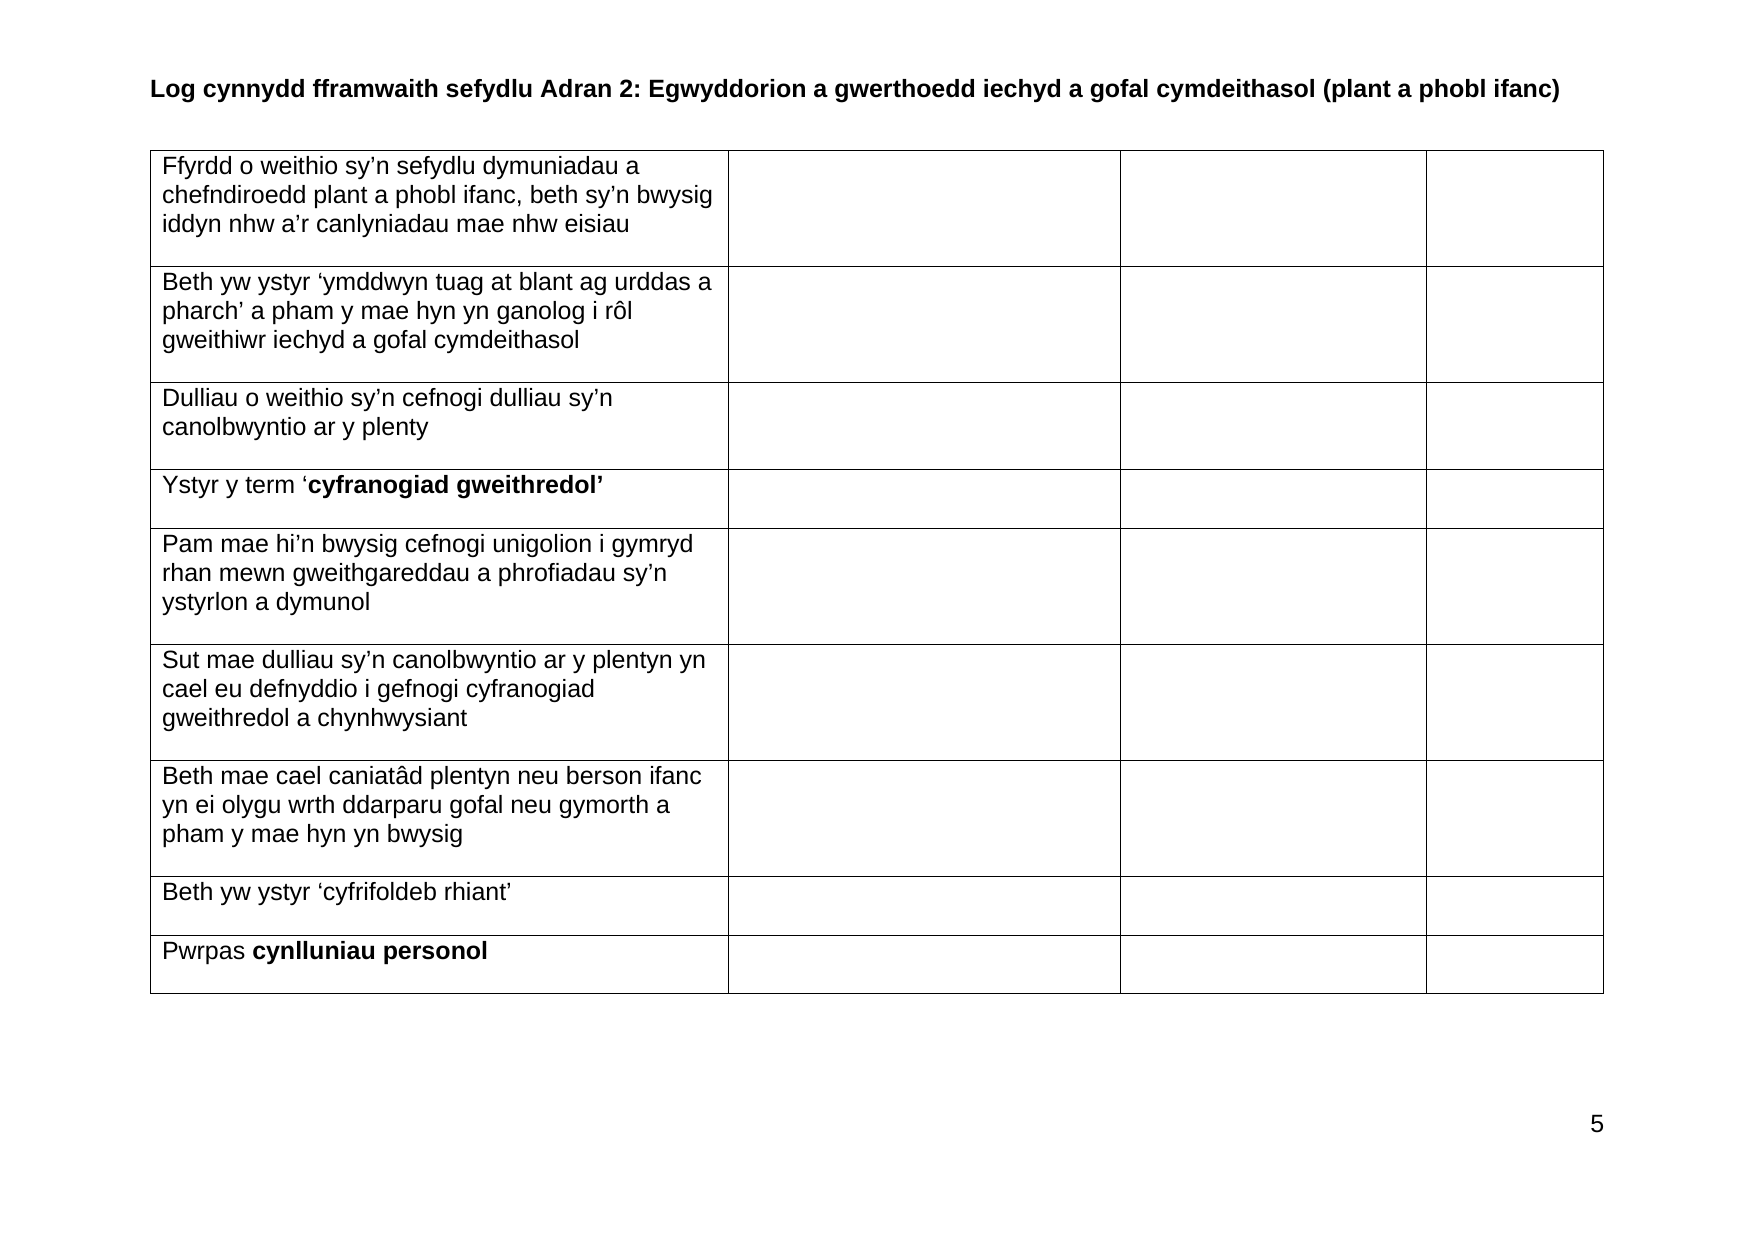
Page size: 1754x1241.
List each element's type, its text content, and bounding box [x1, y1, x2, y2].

table_cell [1121, 470, 1426, 528]
table_cell [1427, 267, 1603, 382]
table_cell [1427, 383, 1603, 469]
table_cell [1121, 383, 1426, 469]
table_cell [729, 383, 1120, 469]
table_cell Pam mae hi’n bwysig cefnogi unigolion i gymryd rhan mewn gweithgareddau a phrofiadau sy’n ystyrlon a dymunol [151, 529, 728, 644]
table_cell [729, 529, 1120, 644]
table_cell Beth mae cael caniatâd plentyn neu berson ifanc yn ei olygu wrth ddarparu gofal neu gymorth a pham y mae hyn yn bwysig [151, 761, 728, 876]
table_cell [1121, 761, 1426, 876]
table_cell [729, 877, 1120, 934]
table_cell [1427, 151, 1603, 266]
table_cell [729, 267, 1120, 382]
table_cell [1427, 761, 1603, 876]
table_cell [729, 645, 1120, 760]
table_cell Dulliau o weithio sy’n cefnogi dulliau sy’n canolbwyntio ar y plenty [151, 383, 728, 469]
table_cell [1427, 645, 1603, 760]
table_cell Pwrpas cynlluniau personol [151, 936, 728, 993]
table_cell [1427, 877, 1603, 934]
table_cell [1427, 936, 1603, 993]
table_cell [729, 470, 1120, 528]
table_cell Ffyrdd o weithio sy’n sefydlu dymuniadau a chefndiroedd plant a phobl ifanc, beth sy’n bwysig iddyn nhw a’r canlyniadau mae nhw eisiau [151, 151, 728, 266]
table_cell [1121, 267, 1426, 382]
table_cell [1427, 529, 1603, 644]
table_cell [1121, 936, 1426, 993]
table_cell [729, 936, 1120, 993]
table_cell [1121, 877, 1426, 934]
table_cell [1427, 470, 1603, 528]
table_cell [1121, 645, 1426, 760]
table_cell [1121, 529, 1426, 644]
table_cell [729, 151, 1120, 266]
table_cell [729, 761, 1120, 876]
table_cell [1121, 151, 1426, 266]
table_cell Beth yw ystyr ‘ymddwyn tuag at blant ag urddas a pharch’ a pham y mae hyn yn ganolog i rôl gweithiwr iechyd a gofal cymdeithasol [151, 267, 728, 382]
table_cell Sut mae dulliau sy’n canolbwyntio ar y plentyn yn cael eu defnyddio i gefnogi cyfranogiad gweithredol a chynhwysiant [151, 645, 728, 760]
table_cell Ystyr y term ‘cyfranogiad gweithredol’ [151, 470, 728, 528]
table_cell Beth yw ystyr ‘cyfrifoldeb rhiant’ [151, 877, 728, 934]
